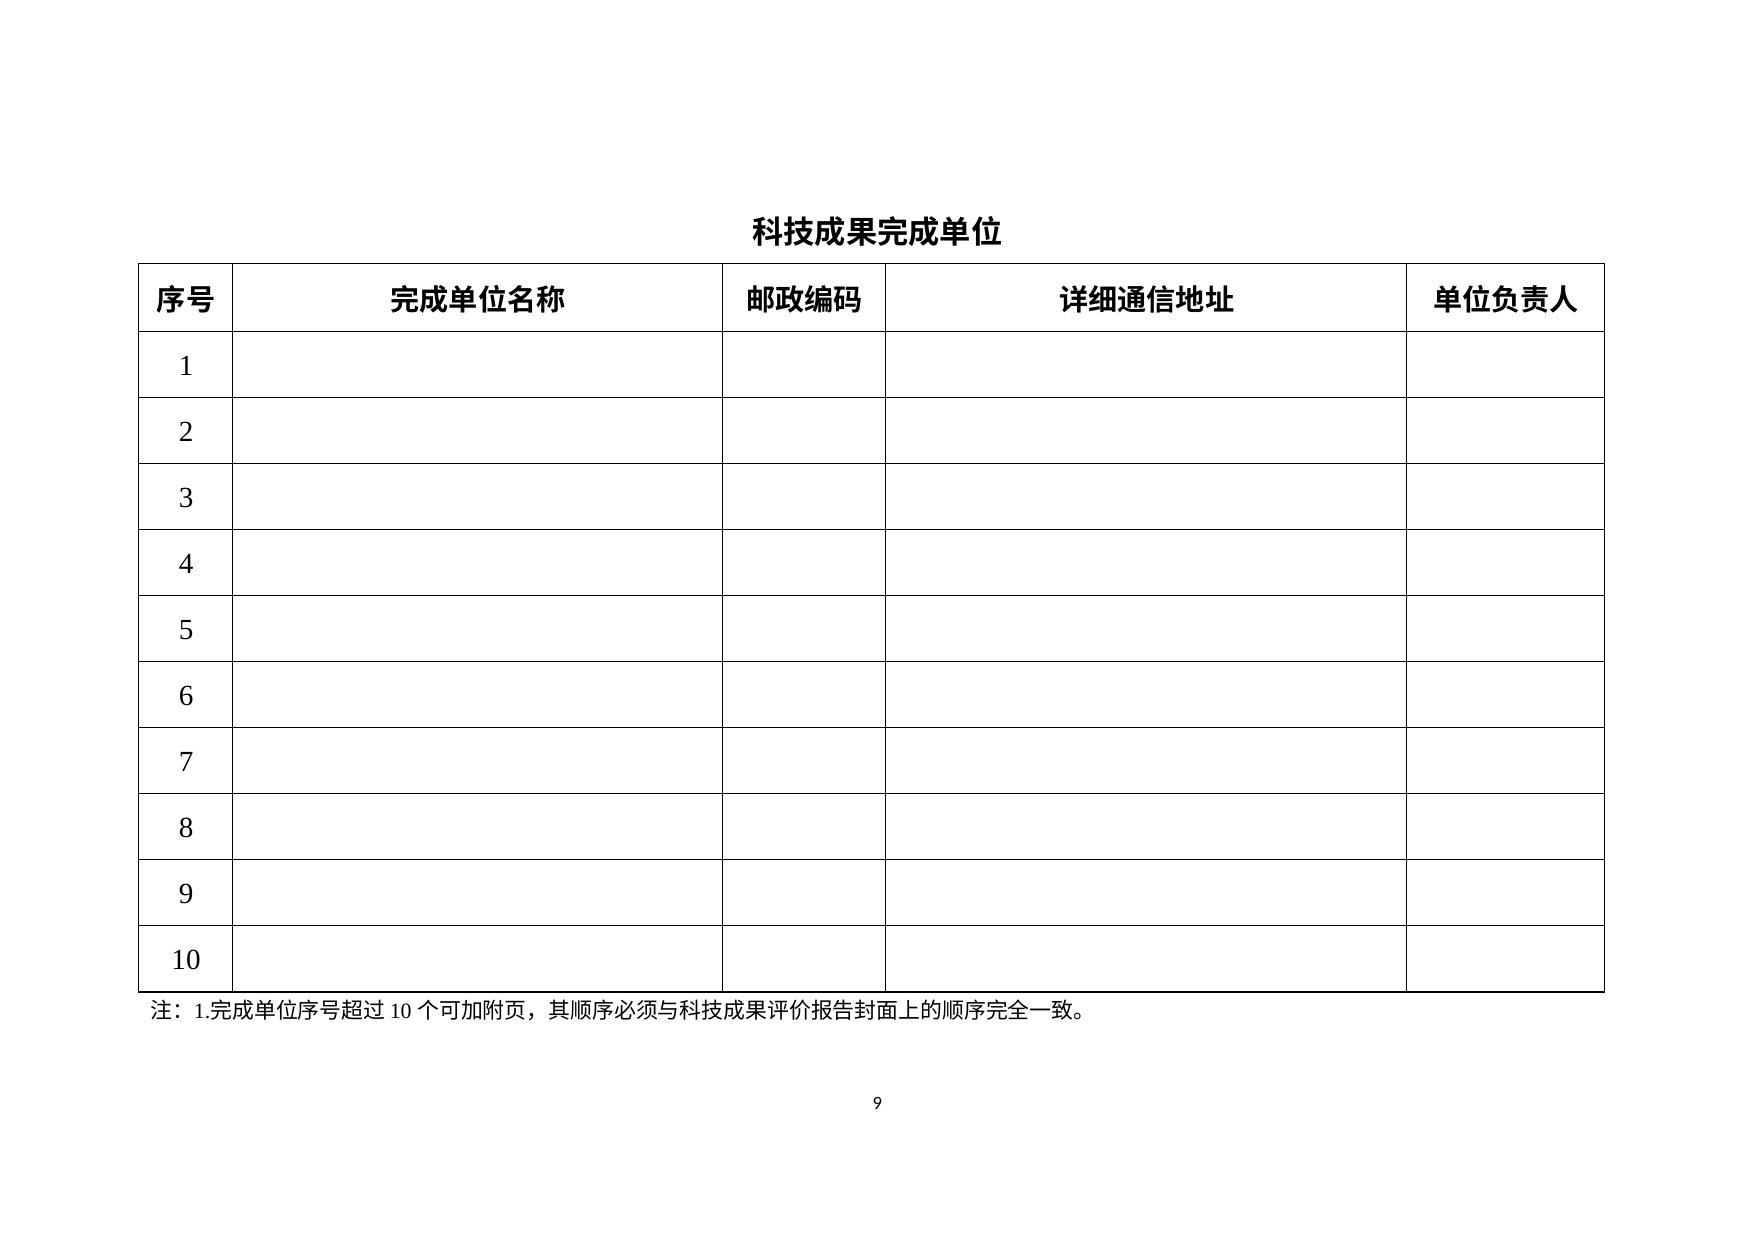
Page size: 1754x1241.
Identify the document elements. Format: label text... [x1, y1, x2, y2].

table_cell 9 [139, 860, 232, 925]
table_cell [886, 926, 1406, 991]
table_cell [886, 530, 1406, 595]
table_cell [886, 398, 1406, 463]
table_cell [1407, 728, 1604, 793]
table_cell [233, 398, 722, 463]
table_cell [233, 596, 722, 661]
table_cell [723, 926, 885, 991]
table_cell 8 [139, 794, 232, 859]
table_cell [886, 662, 1406, 727]
table_cell [233, 728, 722, 793]
table_cell [1407, 530, 1604, 595]
table_cell [723, 332, 885, 397]
table_cell [886, 596, 1406, 661]
table_cell [1407, 794, 1604, 859]
table_header 邮政编码 [723, 264, 885, 331]
text 注：1.完成单位序号超过10 个可加附页，其顺序必须与科技成果评价报告封面上的顺序完全一致。 [150, 993, 1604, 1025]
table_cell [233, 530, 722, 595]
table_cell [886, 728, 1406, 793]
table_cell [233, 332, 722, 397]
table_cell [886, 332, 1406, 397]
table_cell [723, 596, 885, 661]
table_cell [886, 464, 1406, 529]
table_cell [233, 926, 722, 991]
table_cell 6 [139, 662, 232, 727]
table_cell [233, 662, 722, 727]
table_cell [723, 794, 885, 859]
table_cell 2 [139, 398, 232, 463]
table_cell [723, 860, 885, 925]
table_cell 3 [139, 464, 232, 529]
text 科技成果完成单位 [150, 198, 1604, 263]
table_cell [233, 794, 722, 859]
table_cell [1407, 926, 1604, 991]
table_cell [886, 794, 1406, 859]
table_cell 1 [139, 332, 232, 397]
table_cell 10 [139, 926, 232, 991]
table_cell [886, 860, 1406, 925]
table_cell [1407, 464, 1604, 529]
table_cell [723, 728, 885, 793]
table_cell [1407, 860, 1604, 925]
table_cell [1407, 398, 1604, 463]
table_cell [1407, 596, 1604, 661]
table_cell 4 [139, 530, 232, 595]
table_cell [723, 398, 885, 463]
table_cell [1407, 332, 1604, 397]
table_cell [233, 860, 722, 925]
table_cell [723, 662, 885, 727]
table_header 详细通信地址 [886, 264, 1406, 331]
table_cell 7 [139, 728, 232, 793]
table_cell [723, 464, 885, 529]
table_header 完成单位名称 [233, 264, 722, 331]
table_cell [233, 464, 722, 529]
table_header 单位负责人 [1407, 264, 1604, 331]
table_cell [1407, 662, 1604, 727]
table_header 序号 [139, 264, 232, 331]
table_cell [723, 530, 885, 595]
table_cell 5 [139, 596, 232, 661]
